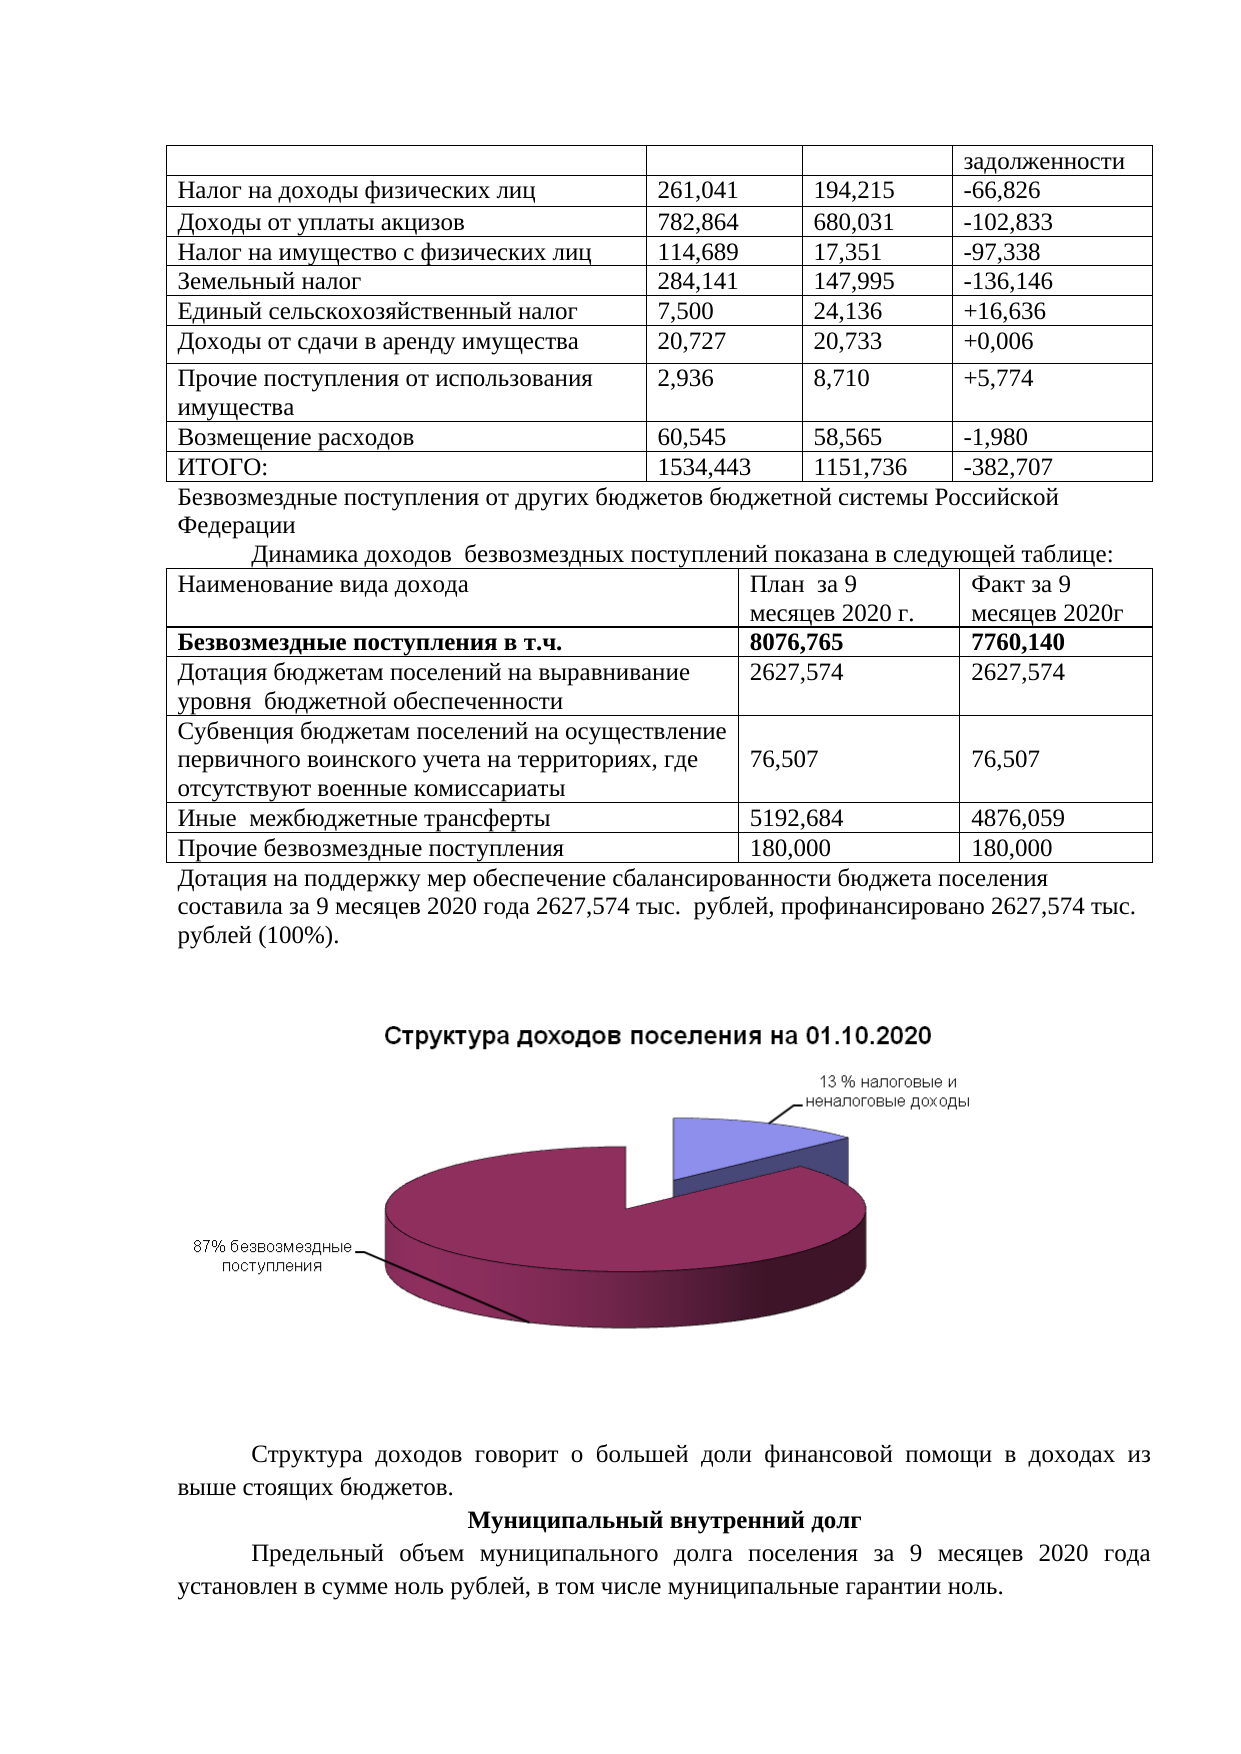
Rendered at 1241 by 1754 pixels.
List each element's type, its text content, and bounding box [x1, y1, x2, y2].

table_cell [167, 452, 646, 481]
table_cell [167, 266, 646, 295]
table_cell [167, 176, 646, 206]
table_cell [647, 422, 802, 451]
text Дотация на поддержку мер обеспечение сбалансированности бюджета поселения составила за 9 месяцев 2020 года 2627,574 тыс. рублей, профинансировано 2627,574 тыс. рублей (100%). [177, 863, 1152, 949]
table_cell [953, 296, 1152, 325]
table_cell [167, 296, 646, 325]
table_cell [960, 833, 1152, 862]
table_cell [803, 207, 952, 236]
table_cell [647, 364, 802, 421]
text Предельный объем муниципального долга поселения за 9 месяцев 2020 года установлен в сумме ноль рублей, в том числе муниципальные гарантии ноль. [177, 1538, 1152, 1600]
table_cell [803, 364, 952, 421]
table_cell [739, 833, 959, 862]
text Динамика доходов безвозмездных поступлений показана в следующей таблице: [177, 539, 1152, 568]
text Безвозмездные поступления от других бюджетов бюджетной системы Российской Федерации [177, 482, 1152, 539]
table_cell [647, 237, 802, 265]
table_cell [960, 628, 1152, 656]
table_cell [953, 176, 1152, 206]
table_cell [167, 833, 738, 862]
text Муниципальный внутренний долг [177, 1505, 1152, 1534]
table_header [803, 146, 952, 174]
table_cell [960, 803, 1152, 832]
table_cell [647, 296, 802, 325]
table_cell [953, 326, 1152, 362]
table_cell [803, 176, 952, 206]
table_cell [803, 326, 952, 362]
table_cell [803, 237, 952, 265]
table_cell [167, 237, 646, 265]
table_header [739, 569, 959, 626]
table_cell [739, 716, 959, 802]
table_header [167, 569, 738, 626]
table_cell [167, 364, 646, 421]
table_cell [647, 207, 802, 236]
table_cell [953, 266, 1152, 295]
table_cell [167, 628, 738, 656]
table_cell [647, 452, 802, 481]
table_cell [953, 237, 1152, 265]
picture [177, 1002, 1126, 1439]
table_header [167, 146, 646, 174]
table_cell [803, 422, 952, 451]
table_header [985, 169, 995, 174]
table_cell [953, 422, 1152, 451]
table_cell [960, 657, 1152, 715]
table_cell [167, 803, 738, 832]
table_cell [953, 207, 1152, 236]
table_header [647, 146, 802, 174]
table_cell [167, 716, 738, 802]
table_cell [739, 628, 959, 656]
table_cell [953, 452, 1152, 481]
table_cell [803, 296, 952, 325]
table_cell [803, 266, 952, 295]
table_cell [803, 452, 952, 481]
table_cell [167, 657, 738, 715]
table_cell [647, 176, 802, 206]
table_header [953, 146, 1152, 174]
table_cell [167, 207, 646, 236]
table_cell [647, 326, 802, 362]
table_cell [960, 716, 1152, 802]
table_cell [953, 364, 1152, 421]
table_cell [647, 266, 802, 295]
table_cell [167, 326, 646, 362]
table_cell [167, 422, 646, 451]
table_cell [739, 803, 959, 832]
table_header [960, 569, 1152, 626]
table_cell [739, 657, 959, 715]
text Структура доходов говорит о большей доли финансовой помощи в доходах из выше стоящих бюджетов. [177, 1439, 1152, 1501]
